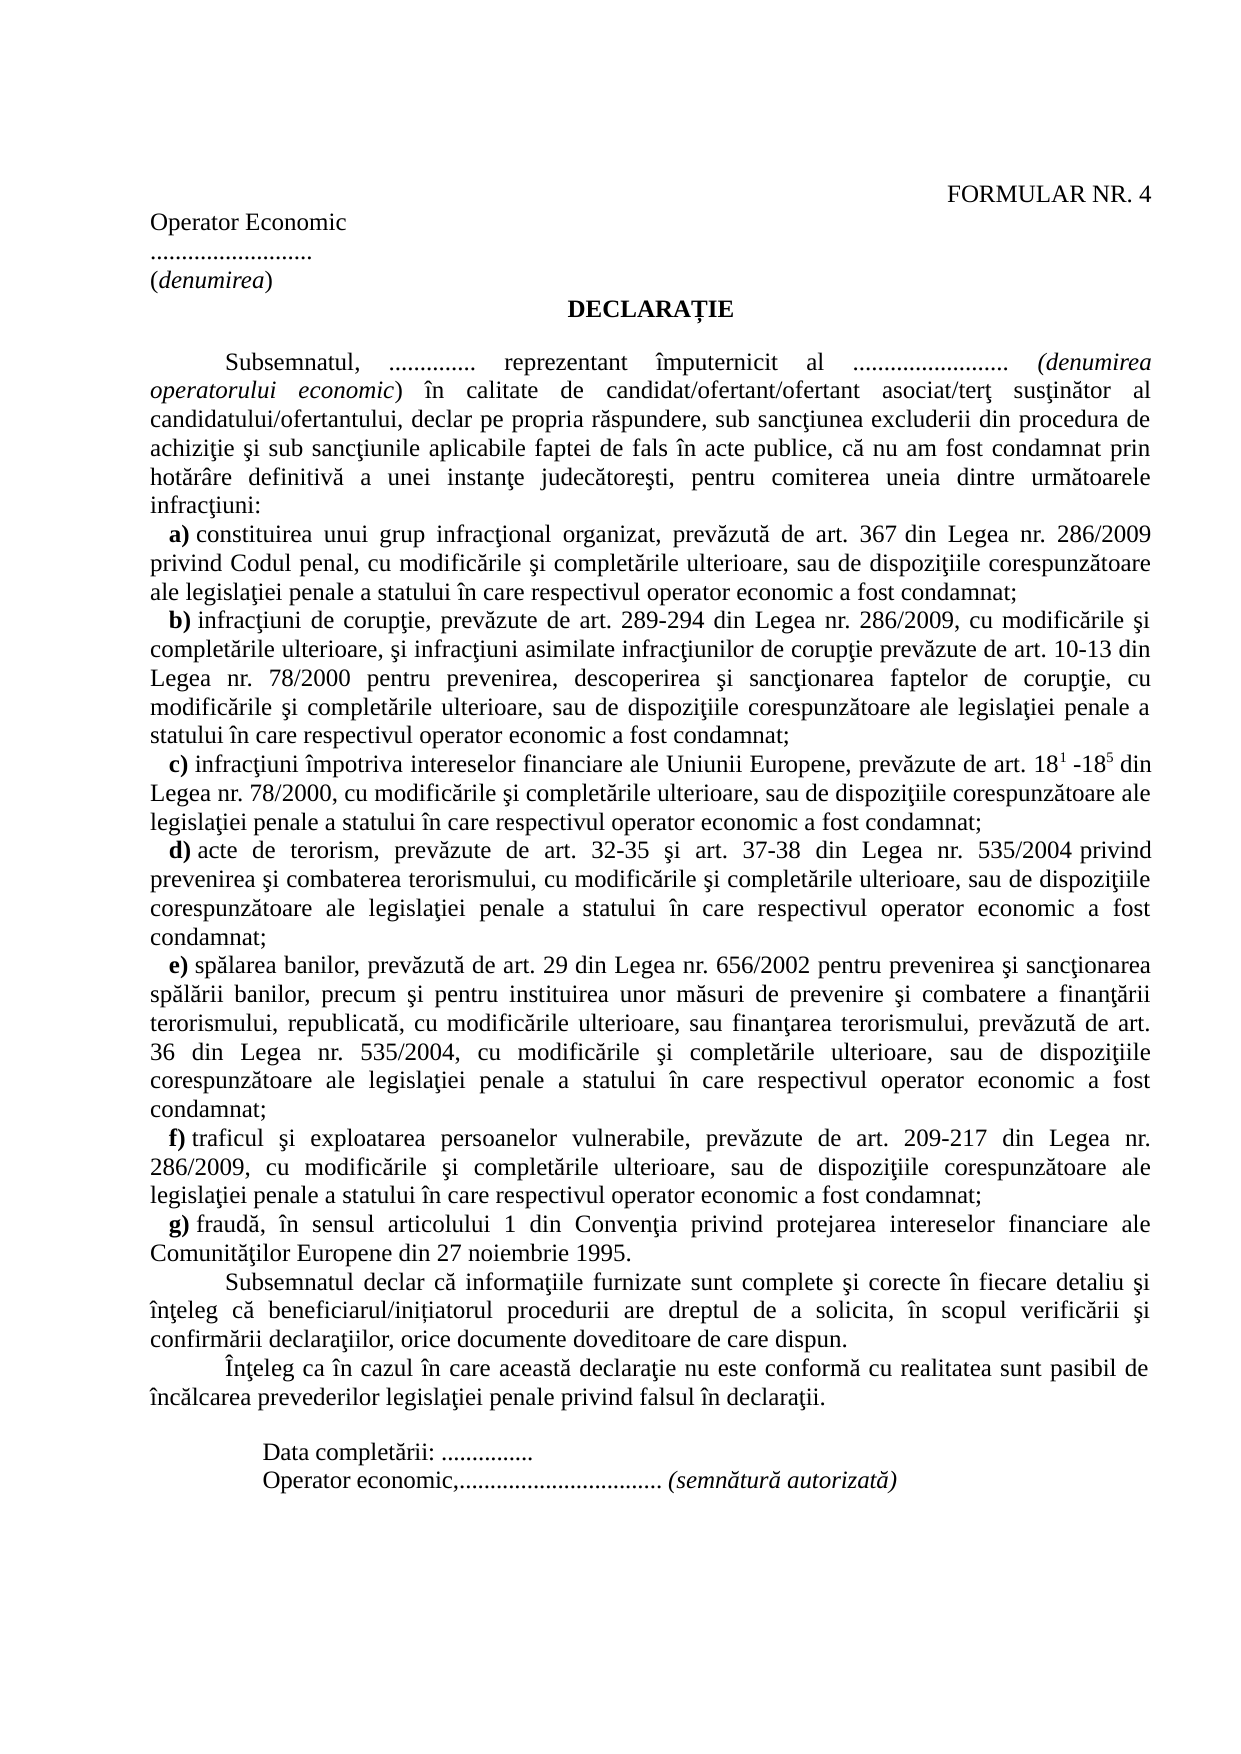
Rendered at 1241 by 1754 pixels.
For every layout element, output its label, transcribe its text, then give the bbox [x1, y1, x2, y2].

text Operator economic,................................. (semnătură autorizată) [225, 1465, 1152, 1494]
text b) infracţiuni de corupţie, prevăzute de art. 289-294 din Legea nr. 286/2009, cu modificările şi completările ulterioare, şi infracţiuni asimilate infracţiunilor de corupţie prevăzute de art. 10-13 din Legea nr. 78/2000 pentru prevenirea, descoperirea şi sancţionarea faptelor de corupţie, cu modificările şi completările ulterioare, sau de dispoziţiile corespunzătoare ale legislaţiei penale a statului în care respectivul operator economic a fost condamnat; [150, 605, 1152, 749]
text Subsemnatul declar că informaţiile furnizate sunt complete şi corecte în fiecare detaliu şi înţeleg că beneficiarul/inițiatorul procedurii are dreptul de a solicita, în scopul verificării şi confirmării declaraţiilor, orice documente doveditoare de care dispun. [150, 1267, 1152, 1353]
text f) traficul şi exploatarea persoanelor vulnerabile, prevăzute de art. 209-217 din Legea nr. 286/2009, cu modificările şi completările ulterioare, sau de dispoziţiile corespunzătoare ale legislaţiei penale a statului în care respectivul operator economic a fost condamnat; [150, 1123, 1152, 1209]
text .......................... [150, 236, 1152, 265]
text c) infracţiuni împotriva intereselor financiare ale Uniunii Europene, prevăzute de art. 181 -185 din Legea nr. 78/2000, cu modificările şi completările ulterioare, sau de dispoziţiile corespunzătoare ale legislaţiei penale a statului în care respectivul operator economic a fost condamnat; [150, 749, 1152, 835]
text e) spălarea banilor, prevăzută de art. 29 din Legea nr. 656/2002 pentru prevenirea şi sancţionarea spălării banilor, precum şi pentru instituirea unor măsuri de prevenire şi combatere a finanţării terorismului, republicată, cu modificările ulterioare, sau finanţarea terorismului, prevăzută de art. 36 din Legea nr. 535/2004, cu modificările şi completările ulterioare, sau de dispoziţiile corespunzătoare ale legislaţiei penale a statului în care respectivul operator economic a fost condamnat; [150, 950, 1152, 1123]
text d) acte de terorism, prevăzute de art. 32-35 şi art. 37-38 din Legea nr. 535/2004 privind prevenirea şi combaterea terorismului, cu modificările şi completările ulterioare, sau de dispoziţiile corespunzătoare ale legislaţiei penale a statului în care respectivul operator economic a fost condamnat; [150, 835, 1152, 950]
text DECLARAȚIE [150, 294, 1152, 322]
text FORMULAR NR. 4 [150, 179, 1152, 207]
text g) fraudă, în sensul articolului 1 din Convenţia privind protejarea intereselor financiare ale Comunităţilor Europene din 27 noiembrie 1995. [150, 1209, 1152, 1267]
text Înţeleg ca în cazul în care această declaraţie nu este conformă cu realitatea sunt pasibil de încălcarea prevederilor legislaţiei penale privind falsul în declaraţii. [150, 1353, 1151, 1410]
text Subsemnatul, .............. reprezentant împuternicit al ......................... (denumirea operatorului economic) în calitate de candidat/ofertant/ofertant asociat/terţ susţinător al candidatului/ofertantului, declar pe propria răspundere, sub sancţiunea excluderii din procedura de achiziţie şi sub sancţiunile aplicabile faptei de fals în acte publice, că nu am fost condamnat prin hotărâre definitivă a unei instanţe judecătoreşti, pentru comiterea uneia dintre următoarele infracţiuni: [150, 347, 1152, 519]
text Data completării: ............... [225, 1437, 1152, 1465]
text (denumirea) [150, 265, 1152, 294]
text Operator Economic [150, 207, 1152, 236]
text a) constituirea unui grup infracţional organizat, prevăzută de art. 367 din Legea nr. 286/2009 privind Codul penal, cu modificările şi completările ulterioare, sau de dispoziţiile corespunzătoare ale legislaţiei penale a statului în care respectivul operator economic a fost condamnat; [150, 519, 1152, 605]
